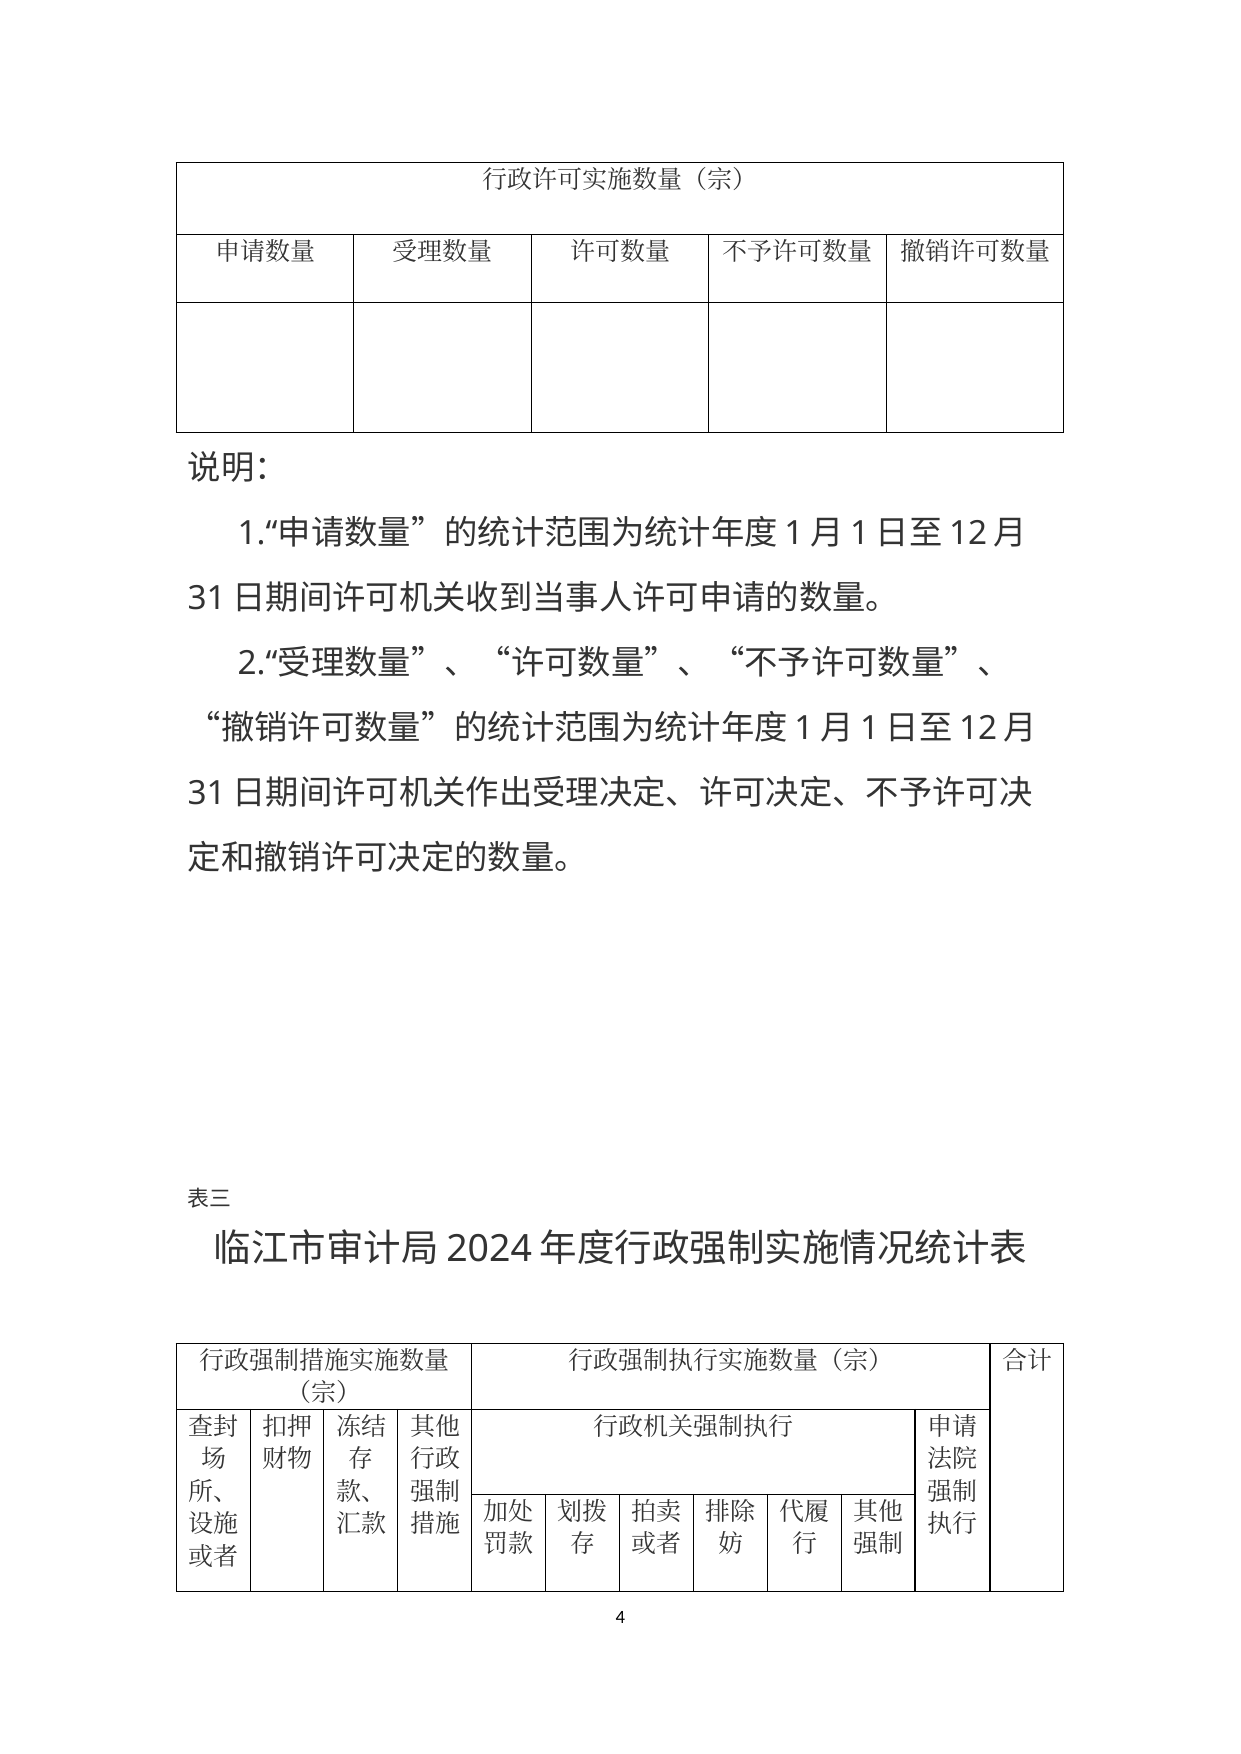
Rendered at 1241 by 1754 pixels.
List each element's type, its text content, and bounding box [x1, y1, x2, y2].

text 临江市审计局2024年度行政强制实施情况统计表 [187, 1213, 1053, 1278]
table_cell 其他行政强制措施 [398, 1410, 471, 1591]
table_cell 查封场所、设施或者财物 [177, 1410, 250, 1591]
table_cell [532, 303, 708, 432]
table_cell 行政机关强制执行 [472, 1410, 914, 1494]
table_cell 申请数量 [177, 235, 353, 302]
table_cell [887, 303, 1063, 432]
table_header 行政许可实施数量（宗） [177, 163, 1063, 234]
text 说明： [187, 433, 1053, 498]
table_cell 加处罚款或者滞纳金 [472, 1495, 545, 1591]
table_header 行政强制措施实施数量（宗） [177, 1344, 471, 1409]
text 1.“申请数量”的统计范围为统计年度1月1日至12月31日期间许可机关收到当事人许可申请的数量。 [187, 498, 1053, 628]
table_cell 排除妨碍、恢复原状 [694, 1495, 767, 1591]
table_cell 其他强制执行 [842, 1495, 914, 1591]
table_header 行政强制执行实施数量（宗） [472, 1344, 989, 1409]
table_cell 受理数量 [354, 235, 531, 302]
table_cell [709, 303, 886, 432]
table_cell 扣押财物 [251, 1410, 323, 1591]
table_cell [620, 1495, 693, 1591]
table_cell 申请法院强制执行 [916, 1410, 989, 1591]
table_cell [177, 303, 353, 432]
table_header 合计 [991, 1344, 1063, 1591]
text 2.“受理数量”、“许可数量”、“不予许可数量”、“撤销许可数量”的统计范围为统计年度1月1日至12月31日期间许可机关作出受理决定、许可决定、不予许可决定和撤销许可决定的数量。 [187, 628, 1053, 888]
text 表三 [187, 1180, 1053, 1213]
table_cell 不予许可数量 [709, 235, 886, 302]
table_cell 许可数量 [532, 235, 708, 302]
table_cell [354, 303, 531, 432]
table_cell 冻结存款、汇款 [324, 1410, 397, 1591]
table_cell 撤销许可数量 [887, 235, 1063, 302]
table_cell 代履行 [768, 1495, 841, 1591]
table_cell 划拨存款、汇款 [546, 1495, 619, 1591]
